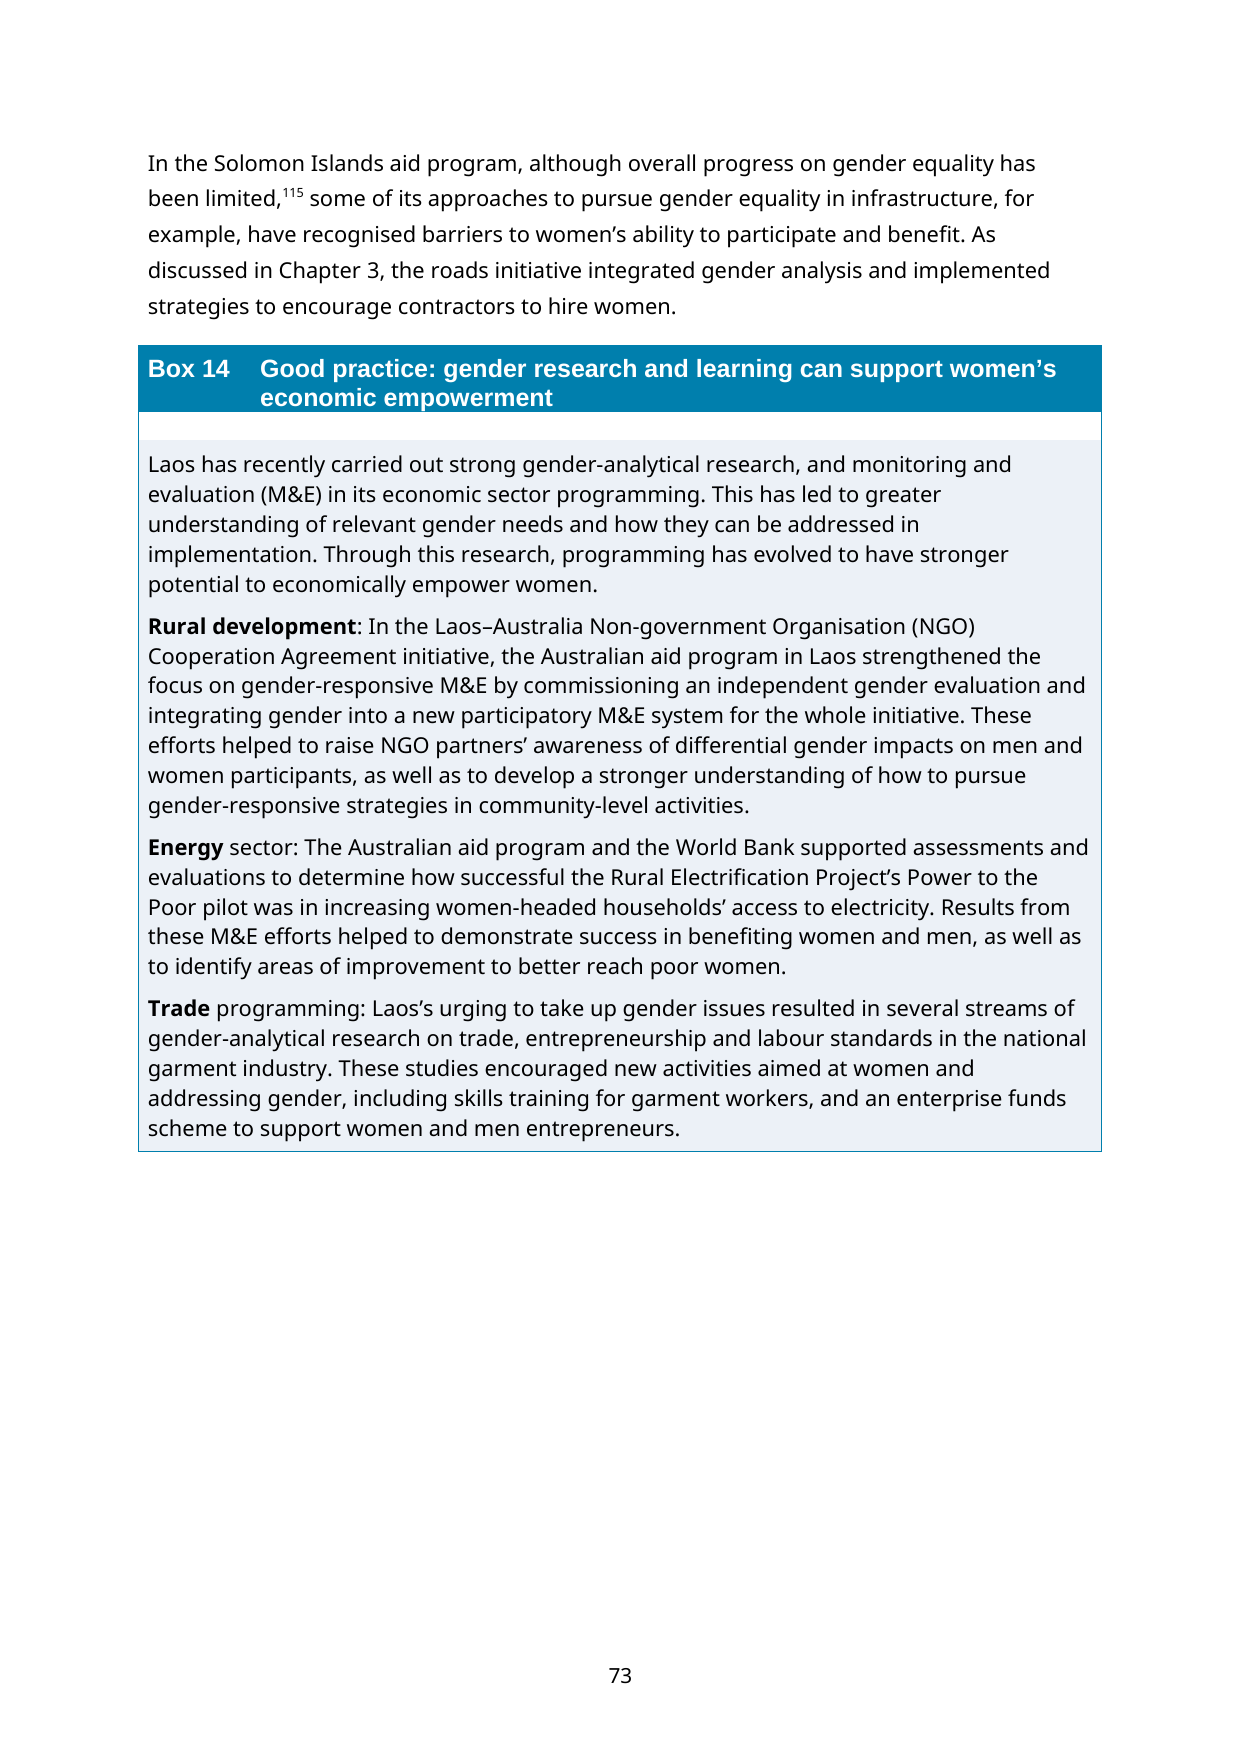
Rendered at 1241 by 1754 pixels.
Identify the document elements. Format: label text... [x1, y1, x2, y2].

text Laos has recently carried out strong gender-analytical research, and monitoring and evaluation (M&E) in its economic sector programming. This has led to greater understanding of relevant gender needs and how they can be addressed in implementation. Through this research, programming has evolved to have stronger potential to economically empower women. [139, 440, 1101, 598]
text Box 14 Good practice: gender research and learning can support women’s economic empowerment [139, 346, 1101, 412]
text Trade programming: Laos’s urging to take up gender issues resulted in several streams of gender-analytical research on trade, entrepreneurship and labour standards in the national garment industry. These studies encouraged new activities aimed at women and addressing gender, including skills training for garment workers, and an enterprise funds scheme to support women and men entrepreneurs. [139, 984, 1101, 1151]
text Energy sector: The Australian aid program and the World Bank supported assessments and evaluations to determine how successful the Rural Electrification Project’s Power to the Poor pilot was in increasing women-headed households’ access to electricity. Results from these M&E efforts helped to demonstrate success in benefiting women and men, as well as to identify areas of improvement to better reach poor women. [139, 823, 1101, 981]
text Rural development: In the Laos–Australia Non-government Organisation (NGO) Cooperation Agreement initiative, the Australian aid program in Laos strengthened the focus on gender-responsive M&E by commissioning an independent gender evaluation and integrating gender into a new participatory M&E system for the whole initiative. These efforts helped to raise NGO partners’ awareness of differential gender impacts on men and women participants, as well as to develop a stronger understanding of how to pursue gender-responsive strategies in community-level activities. [139, 602, 1101, 819]
text In the Solomon Islands aid program, although overall progress on gender equality has been limited, some of its approaches to pursue gender equality in infrastructure, for example, have recognised barriers to women’s ability to participate and benefit. As discussed in Chapter 3, the roads initiative integrated gender analysis and implemented strategies to encourage contractors to hire women. [148, 148, 1092, 320]
